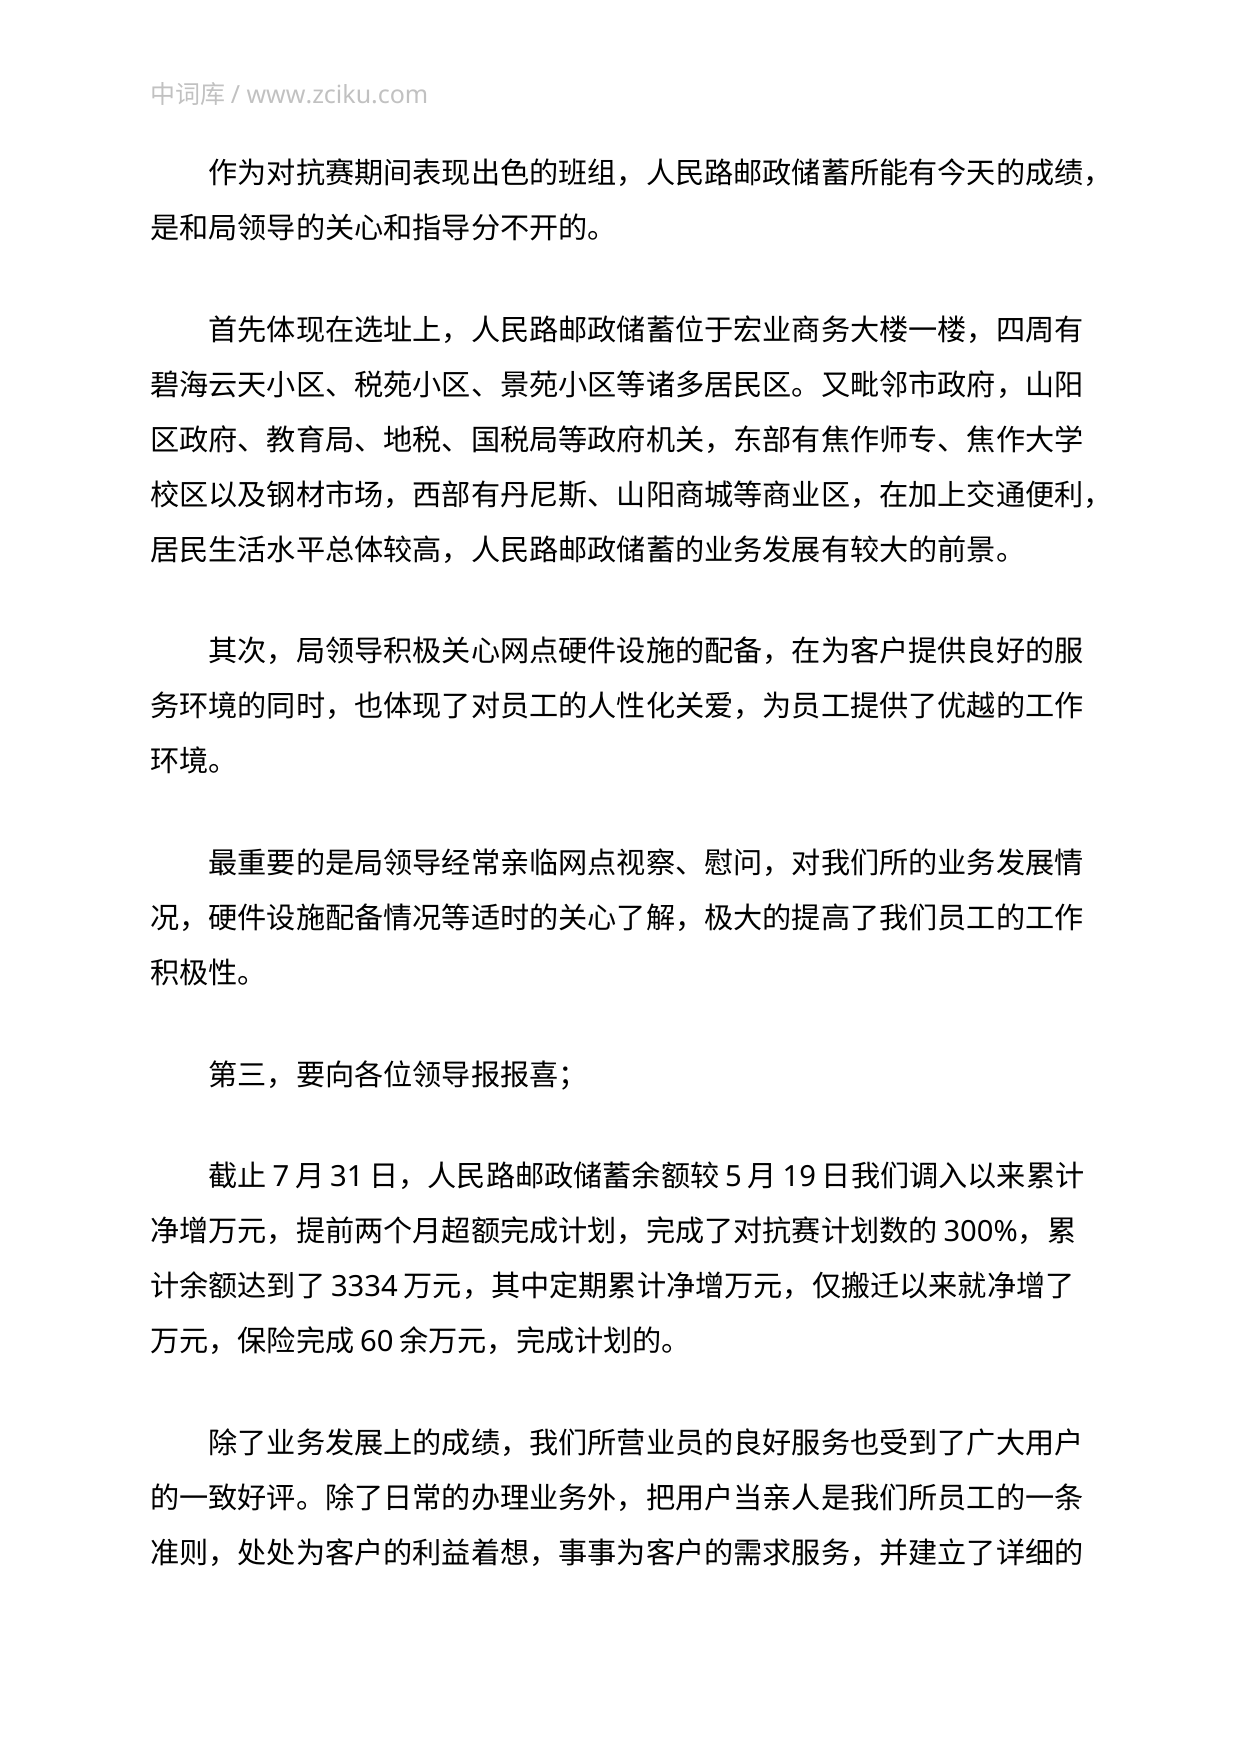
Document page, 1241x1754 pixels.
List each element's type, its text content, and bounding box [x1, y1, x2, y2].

text 首先体现在选址上，人民路邮政储蓄位于宏业商务大楼一楼，四周有碧海云天小区、税苑小区、景苑小区等诸多居民区。又毗邻市政府，山阳区政府、教育局、地税、国税局等政府机关，东部有焦作师专、焦作大学校区以及钢材市场，西部有丹尼斯、山阳商城等商业区，在加上交通便利，居民生活水平总体较高，人民路邮政储蓄的业务发展有较大的前景。 [150, 307, 1090, 568]
text 截止7月31日，人民路邮政储蓄余额较5月19日我们调入以来累计净增万元，提前两个月超额完成计划，完成了对抗赛计划数的300%，累计余额达到了3334万元，其中定期累计净增万元，仅搬迁以来就净增了万元，保险完成60余万元，完成计划的。 [150, 1153, 1090, 1360]
text 作为对抗赛期间表现出色的班组，人民路邮政储蓄所能有今天的成绩，是和局领导的关心和指导分不开的。 [150, 150, 1090, 247]
text 其次，局领导积极关心网点硬件设施的配备，在为客户提供良好的服务环境的同时，也体现了对员工的人性化关爱，为员工提供了优越的工作环境。 [150, 628, 1090, 780]
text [150, 1420, 1090, 1572]
text 第三，要向各位领导报报喜； [150, 1051, 1090, 1093]
text 最重要的是局领导经常亲临网点视察、慰问，对我们所的业务发展情况，硬件设施配备情况等适时的关心了解，极大的提高了我们员工的工作积极性。 [150, 839, 1090, 992]
